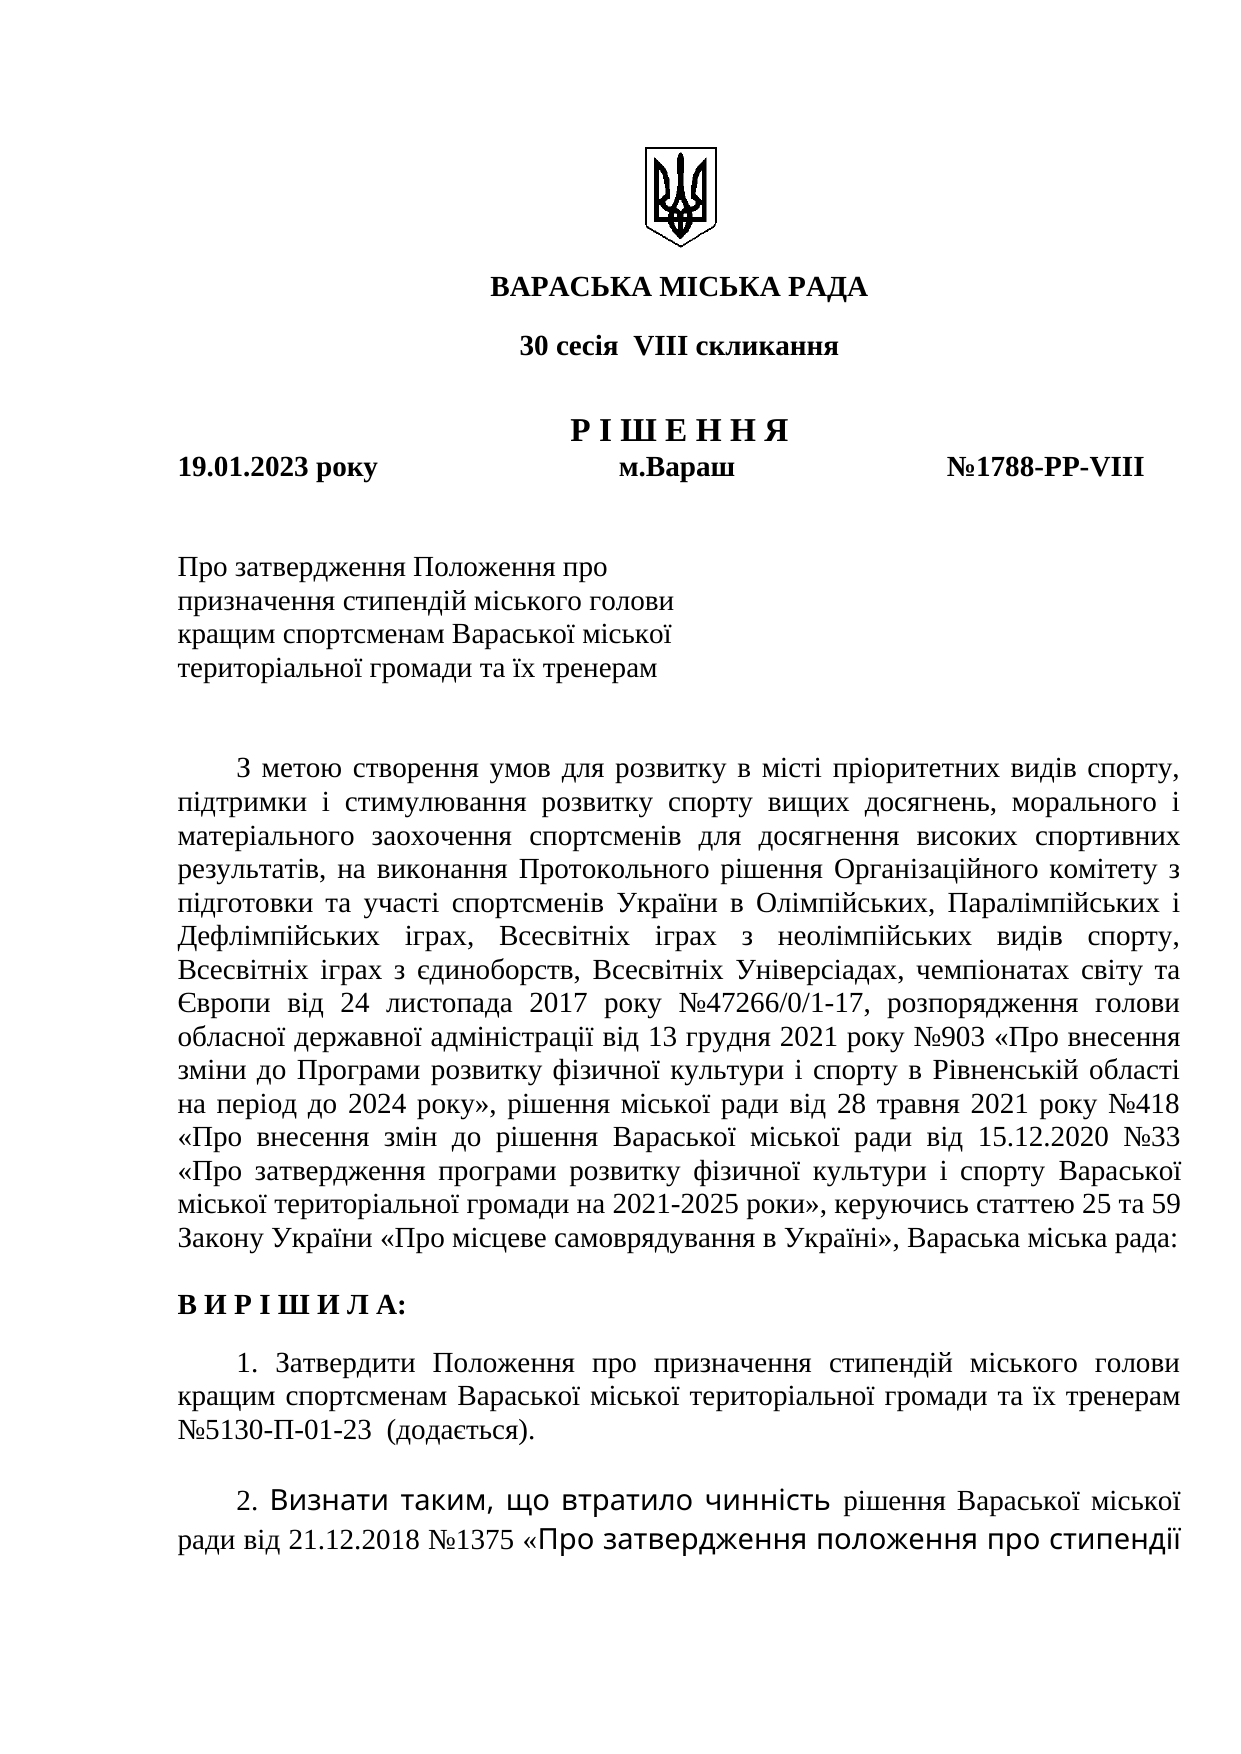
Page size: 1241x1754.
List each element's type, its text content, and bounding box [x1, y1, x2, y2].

text З метою створення умов для розвитку в місті пріоритетних видів спорту, підтримки і стимулювання розвитку спорту вищих досягнень, морального і матеріального заохочення спортсменів для досягнення високих спортивних результатів, на виконання Протокольного рішення Організаційного комітету з підготовки та участі спортсменів України в Олімпійських, Паралімпійських і Дефлімпійських іграх, Всесвітніх іграх з неолімпійських видів спорту, Всесвітніх іграх з єдиноборств, Всесвітніх Універсіадах, чемпіонатах світу та Європи від 24 листопада 2017 року №47266/0/1-17, розпорядження голови обласної державної адміністрації від 13 грудня 2021 року №903 «Про внесення зміни до Програми розвитку фізичної культури і спорту в Рівненській області на період до 2024 року», рішення міської ради від 28 травня 2021 року №418 «Про внесення змін до рішення Вараської міської ради від 15.12.2020 №33 «Про затвердження програми розвитку фізичної культури і спорту Вараської міської територіальної громади на 2021-2025 роки», керуючись статтею 25 та 59 Закону України «Про місцеве самоврядування в Україні», Вараська міська рада: [177, 751, 1181, 1254]
text Р І Ш Е Н Н Я [177, 410, 1181, 449]
list 1. Затвердити Положення про призначення стипендій міського голови кращим спортсменам Вараської міської територіальної громади та їх тренерам №5130-П-01-23 (додається). [177, 1345, 1181, 1445]
text 30 сесія VIII скликання [177, 328, 1181, 361]
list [177, 1479, 1181, 1558]
picture [641, 142, 718, 250]
text 19.01.2023 року м.Вараш №1788-РР-VIII [177, 449, 1181, 482]
text ВАРАСЬКА МІСЬКА РАДА [177, 269, 1181, 303]
text В И Р І Ш И Л А: [177, 1287, 1181, 1321]
text Про затвердження Положення про призначення стипендій міського голови кращим спортсменам Вараської міської територіальної громади та їх тренерам [177, 549, 738, 683]
